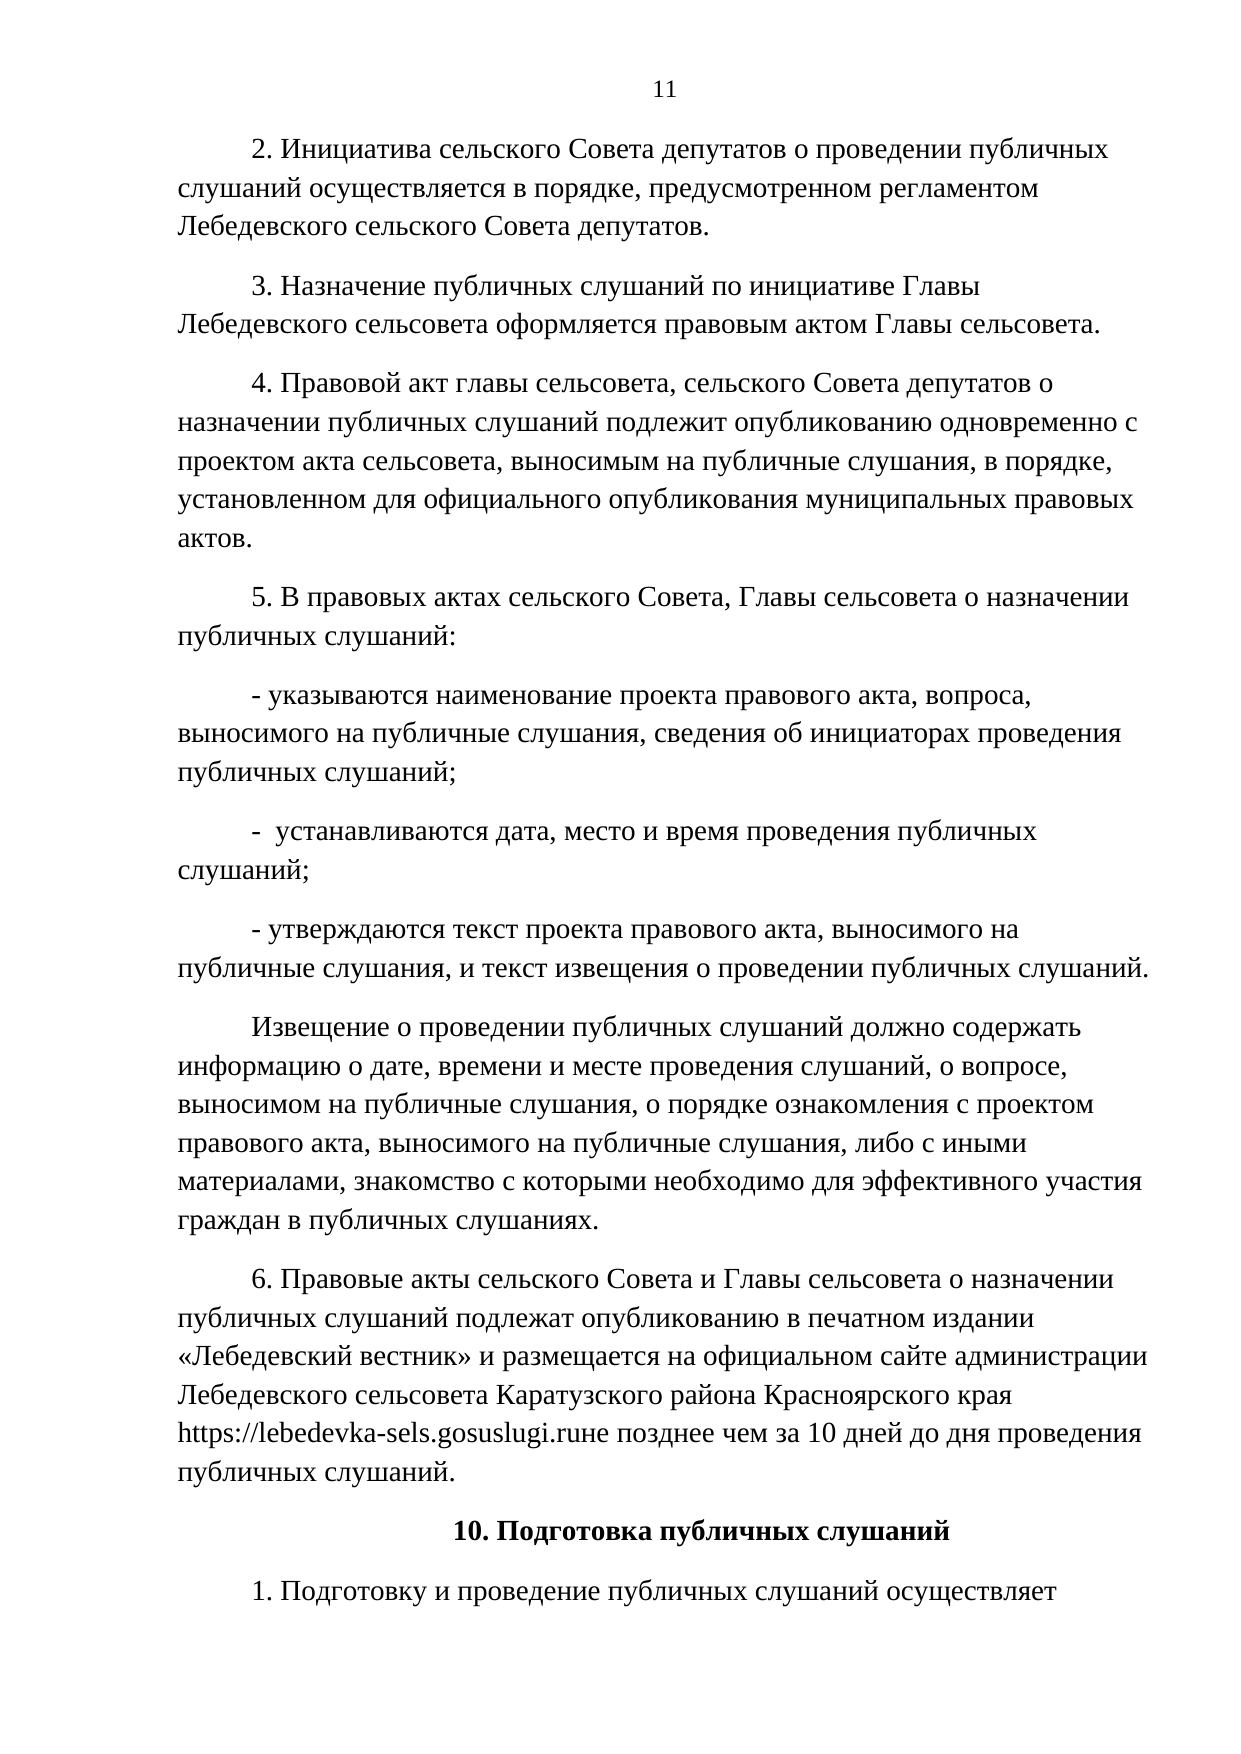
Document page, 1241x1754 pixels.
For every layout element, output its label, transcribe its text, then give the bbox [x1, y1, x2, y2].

text - утверждаются текст проекта правового акта, выносимого на публичные слушания, и текст извещения о проведении публичных слушаний. [177, 911, 1152, 983]
text 4. Правовой акт главы сельсовета, сельского Совета депутатов о назначении публичных слушаний подлежит опубликованию одновременно с проектом акта сельсовета, выносимым на публичные слушания, в порядке, установленном для официального опубликования муниципальных правовых актов. [177, 366, 1152, 553]
text - указываются наименование проекта правового акта, вопроса, выносимого на публичные слушания, сведения об инициаторах проведения публичных слушаний; [177, 677, 1152, 788]
text 5. В правовых актах сельского Совета, Главы сельсовета о назначении публичных слушаний: [177, 579, 1152, 651]
text 6. Правовые акты сельского Совета и Главы сельсовета о назначении публичных слушаний подлежат опубликованию в печатном издании «Лебедевский вестник» и размещается на официальном сайте администрации Лебедевского сельсовета Каратузского района Красноярского края https://lebedevka-sels.gosuslugi.ruне позднее чем за 10 дней до дня проведения публичных слушаний. [177, 1261, 1152, 1488]
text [177, 1573, 1152, 1606]
text - устанавливаются дата, место и время проведения публичных слушаний; [177, 813, 1152, 886]
text 3. Назначение публичных слушаний по инициативе Главы Лебедевского сельсовета оформляется правовым актом Главы сельсовета. [177, 268, 1152, 340]
text 10. Подготовка публичных слушаний [177, 1513, 1152, 1547]
text 2. Инициатива сельского Совета депутатов о проведении публичных слушаний осуществляется в порядке, предусмотренном регламентом Лебедевского сельского Совета депутатов. [177, 131, 1152, 242]
text Извещение о проведении публичных слушаний должно содержать информацию о дате, времени и месте проведения слушаний, о вопросе, выносимом на публичные слушания, о порядке ознакомления с проектом правового акта, выносимого на публичные слушания, либо с иными материалами, знакомство с которыми необходимо для эффективного участия граждан в публичных слушаниях. [177, 1009, 1152, 1236]
